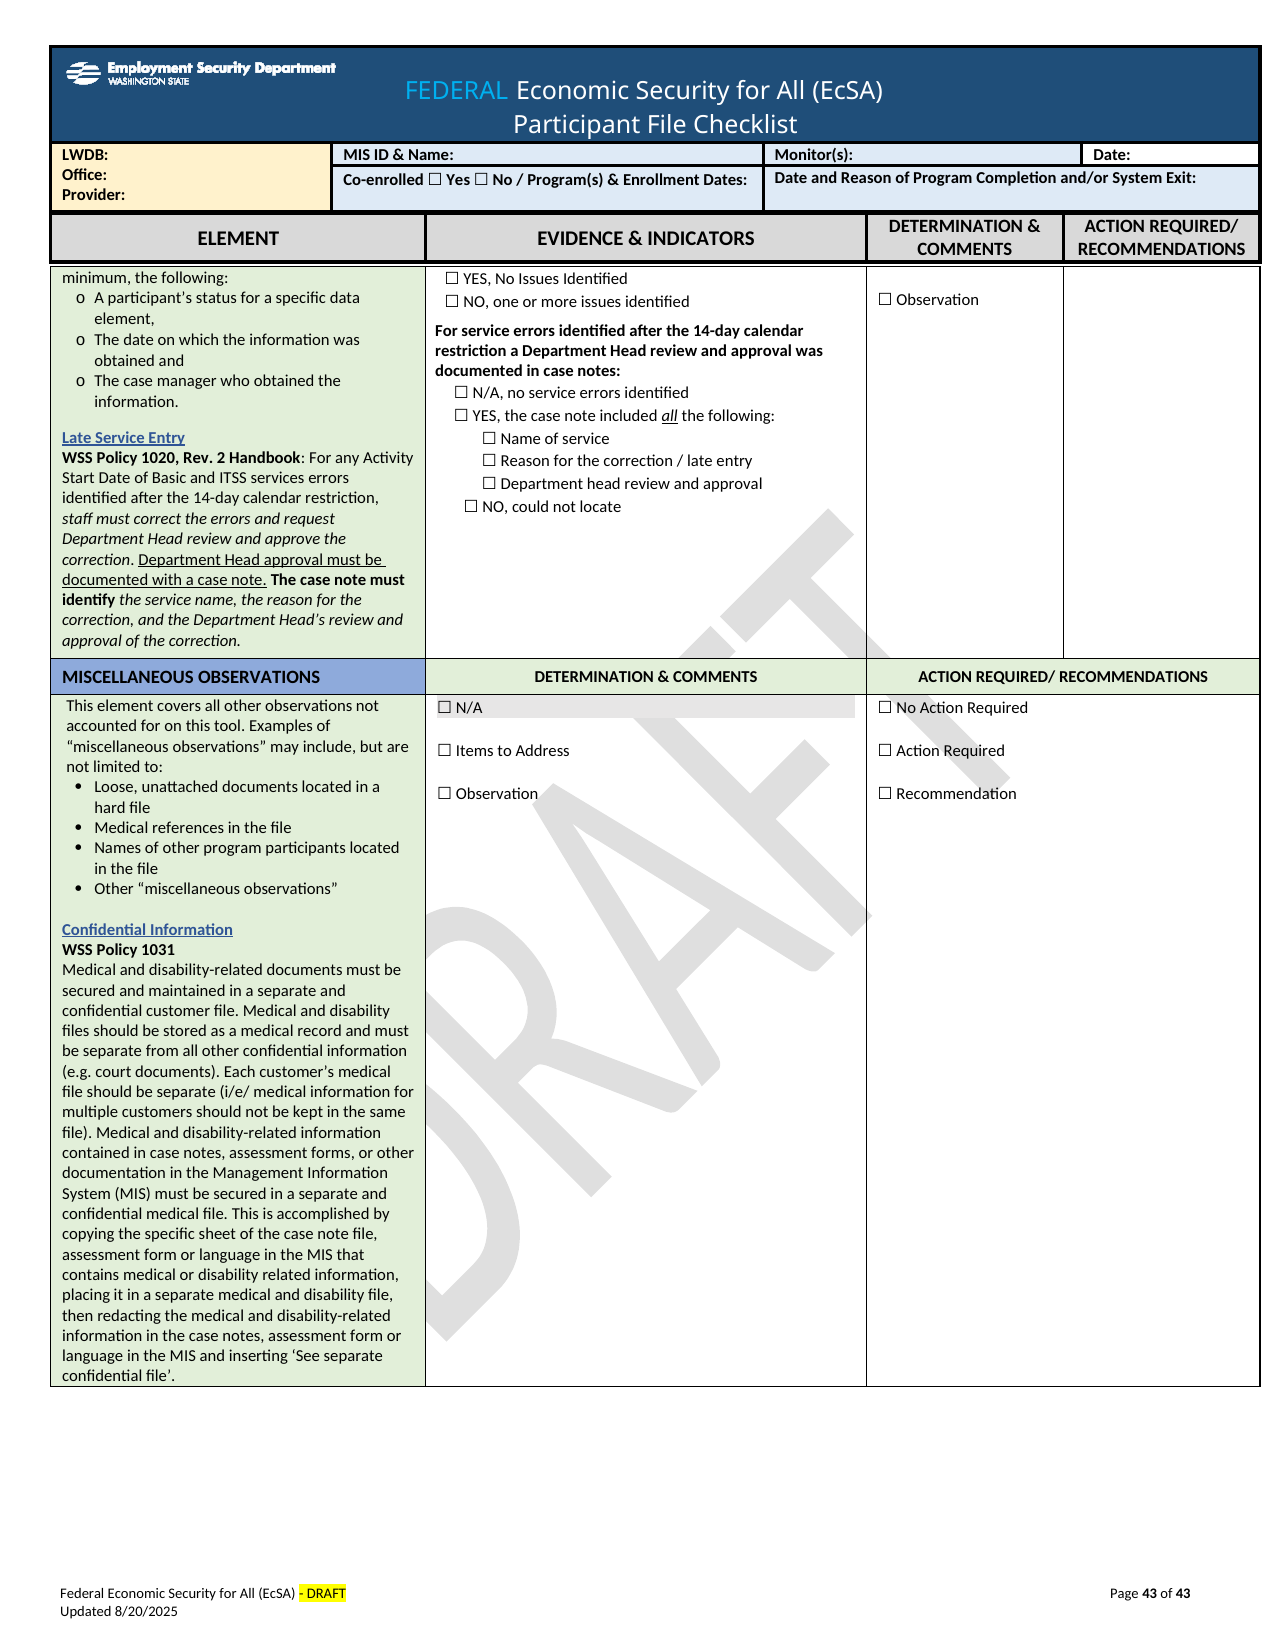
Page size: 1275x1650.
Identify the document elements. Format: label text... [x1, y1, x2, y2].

table_cell determination & COMMENTS [426, 659, 866, 694]
table_cell No Action Required Action Required Recommendation [867, 695, 1259, 1386]
picture [61, 48, 337, 100]
table_cell This element covers all other observations not accounted for on this tool. Examples of “miscellaneous observations” may include, but are not limited to: Loose, unattached documents located in a hard file Medical references in the file Names of other program participants located in the file Other “miscellaneous observations” Confidential Information WSS Policy 1031 Medical and disability-related documents must be secured and maintained in a separate and confidential customer file. Medical and disability files should be stored as a medical record and must be separate from all other confidential information (e.g. court documents). Each customer’s medical file should be separate (i/e/ medical information for multiple customers should not be kept in the same file). Medical and disability-related information contained in case notes, assessment forms, or other documentation in the Management Information System (MIS) must be secured in a separate and confidential medical file. This is accomplished by copying the specific sheet of the case note file, assessment form or language in the MIS that contains medical or disability related information, placing it in a separate medical and disability file, then redacting the medical and disability-related information in the case notes, assessment form or language in the MIS and inserting ‘See separate confidential file’. [51, 695, 425, 1386]
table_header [867, 267, 1063, 658]
table_cell Miscellaneous Observations [51, 659, 425, 694]
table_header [426, 267, 866, 658]
table_cell N/A Items to Address Observation [426, 695, 866, 1386]
table_cell action required/ recommendations [867, 659, 1259, 694]
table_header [1064, 267, 1259, 658]
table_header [51, 267, 425, 658]
